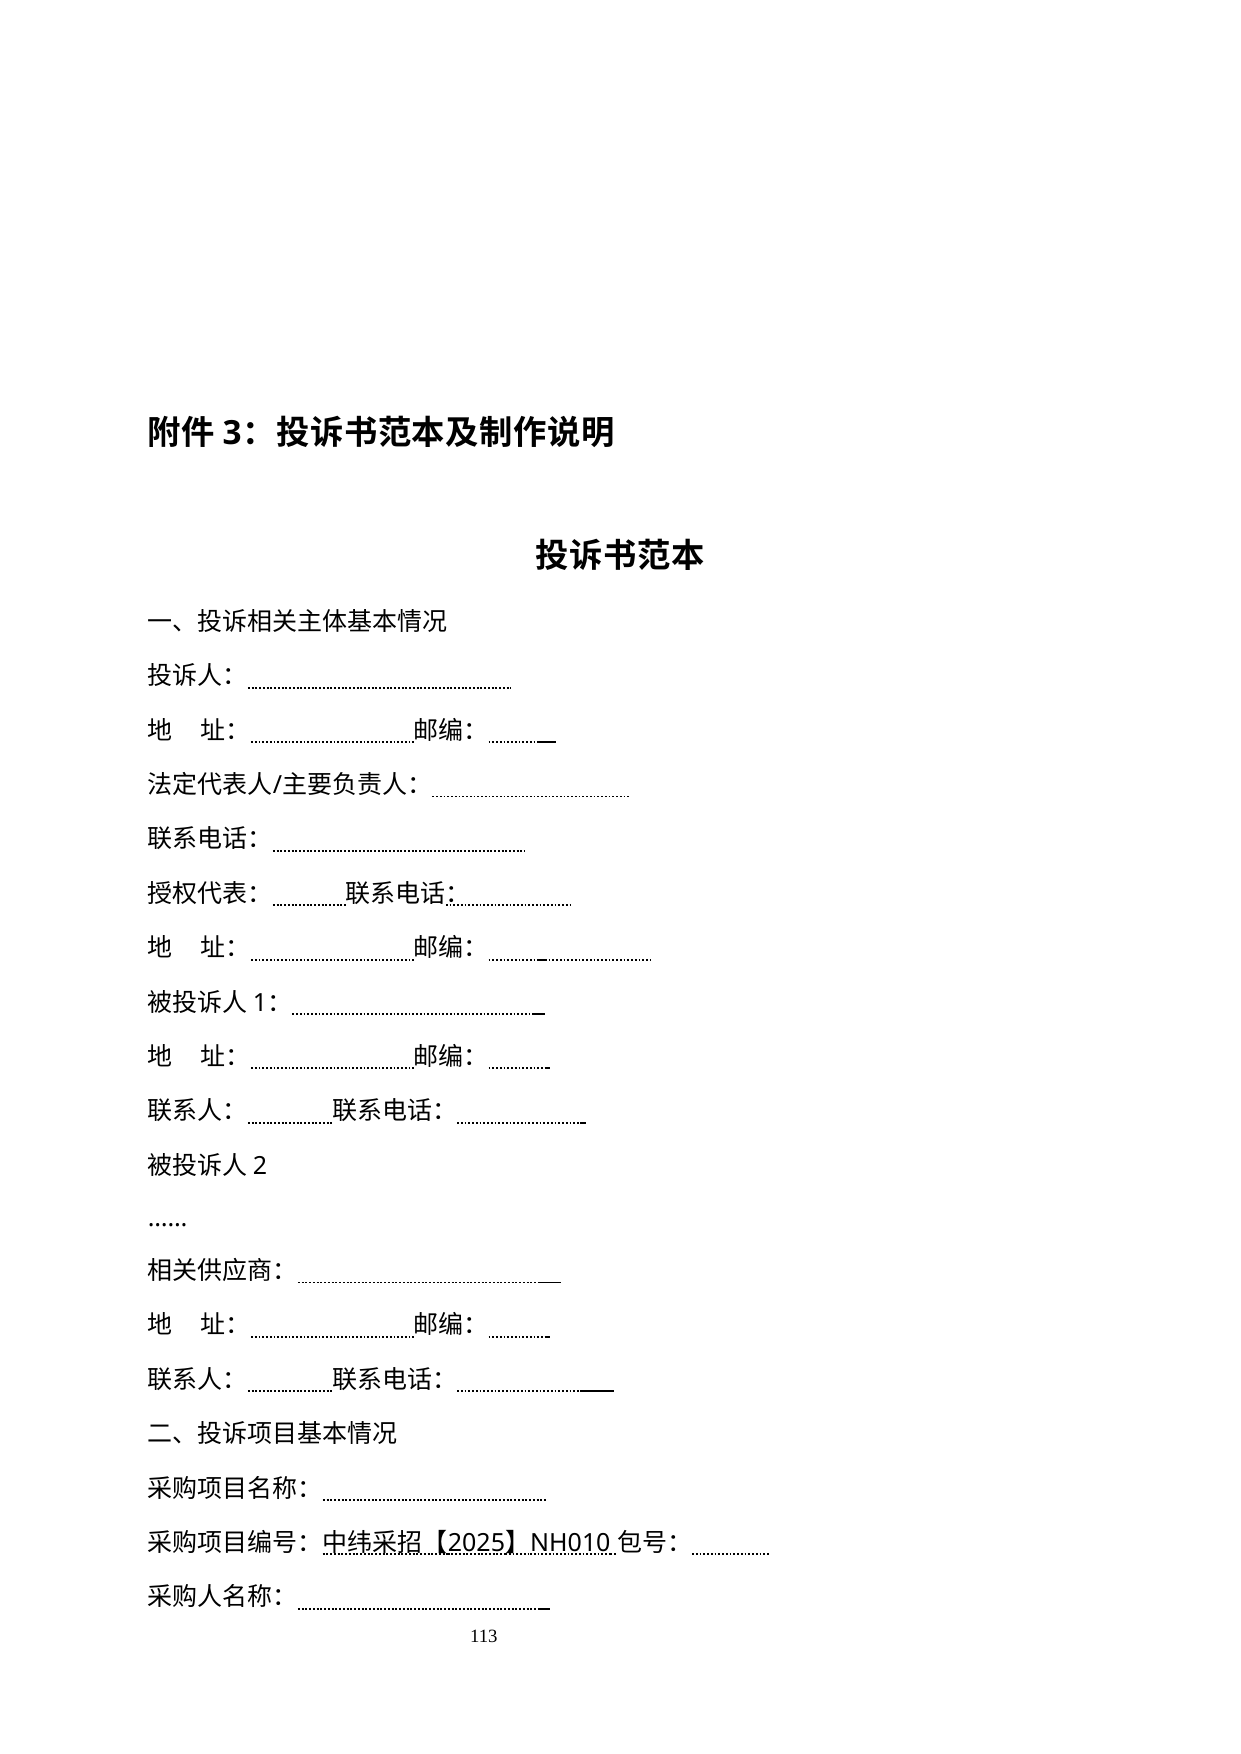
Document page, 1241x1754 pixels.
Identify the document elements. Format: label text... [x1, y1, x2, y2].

text 地 址： 邮编： [148, 710, 1092, 746]
text 联系人： 联系电话： [148, 1359, 1092, 1396]
text 法定代表人/主要负责人： [148, 764, 1092, 801]
text 联系人： 联系电话： [148, 1091, 1092, 1127]
text …… [148, 1199, 1092, 1233]
text 投诉人： [148, 656, 1092, 692]
text 地 址： 邮编： [148, 1036, 1092, 1073]
text 附件3：投诉书范本及制作说明 [148, 405, 1092, 454]
text 投诉书范本 [148, 529, 1092, 577]
text 二、投诉项目基本情况 [148, 1414, 1092, 1450]
text 被投诉人2 [148, 1145, 1092, 1181]
text 一、投诉相关主体基本情况 [148, 601, 1092, 638]
text 授权代表： 联系电话： [148, 873, 1092, 909]
text 被投诉人1： [148, 982, 1092, 1018]
text 采购人名称： [148, 1577, 1092, 1613]
text 地 址： 邮编： [148, 1305, 1092, 1341]
text 相关供应商： [148, 1251, 1092, 1287]
text 联系电话： [148, 819, 1092, 855]
text 地 址： 邮编： [148, 928, 1092, 964]
text 采购项目编号：中纬采招【2025】NH010 包号： [148, 1522, 1092, 1559]
text 采购项目名称： [148, 1468, 1092, 1504]
